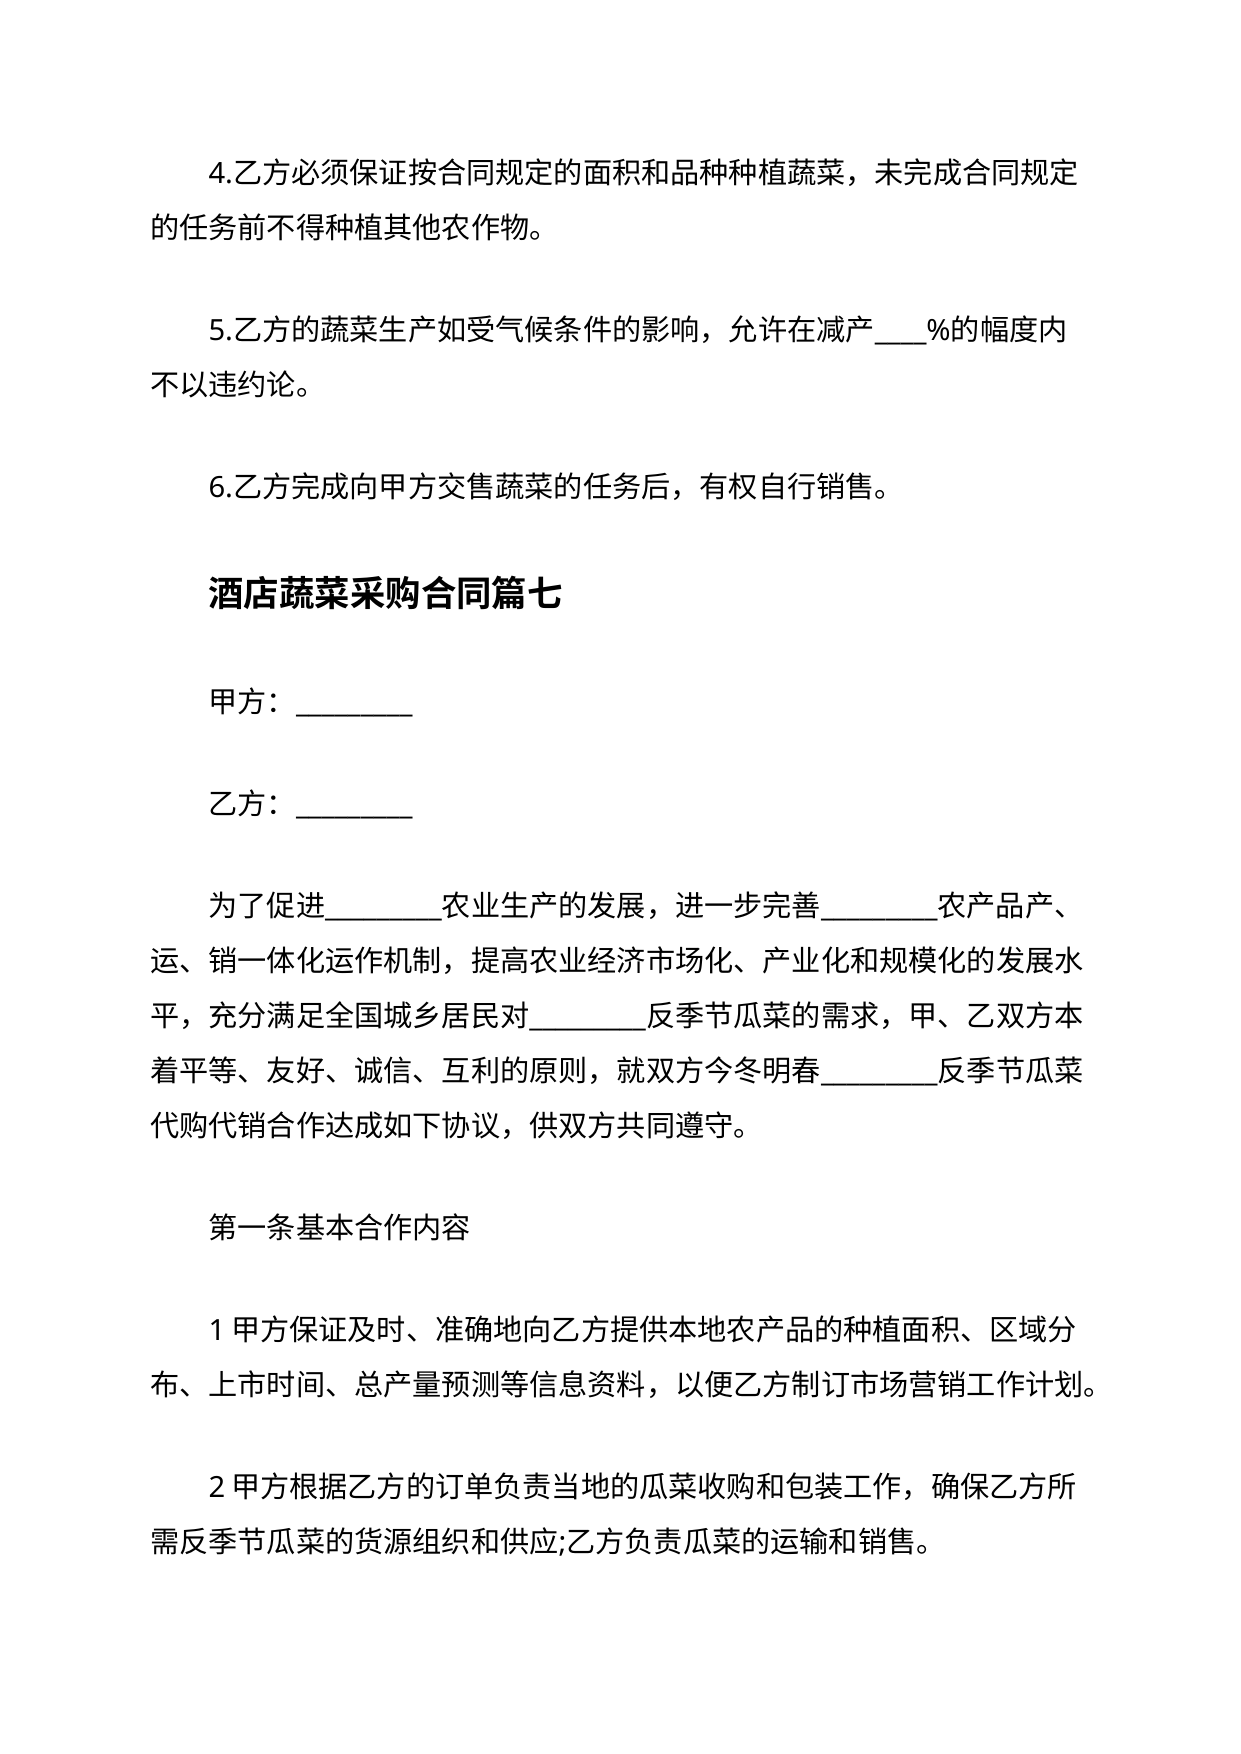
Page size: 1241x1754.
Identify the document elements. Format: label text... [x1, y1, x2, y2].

text 5.乙方的蔬菜生产如受气候条件的影响，允许在减产____%的幅度内不以违约论。 [150, 307, 1090, 404]
text 1甲方保证及时、准确地向乙方提供本地农产品的种植面积、区域分布、上市时间、总产量预测等信息资料，以便乙方制订市场营销工作计划。 [150, 1306, 1090, 1404]
text 6.乙方完成向甲方交售蔬菜的任务后，有权自行销售。 [150, 463, 1090, 506]
text 为了促进_________农业生产的发展，进一步完善_________农产品产、运、销一体化运作机制，提高农业经济市场化、产业化和规模化的发展水平，充分满足全国城乡居民对_________反季节瓜菜的需求，甲、乙双方本着平等、友好、诚信、互利的原则，就双方今冬明春_________反季节瓜菜代购代销合作达成如下协议，供双方共同遵守。 [150, 883, 1090, 1145]
text 甲方：_________ [150, 679, 1090, 721]
text 酒店蔬菜采购合同篇七 [150, 566, 1090, 617]
text 第一条基本合作内容 [150, 1204, 1090, 1247]
text 2甲方根据乙方的订单负责当地的瓜菜收购和包装工作，确保乙方所需反季节瓜菜的货源组织和供应;乙方负责瓜菜的运输和销售。 [150, 1463, 1090, 1561]
text 4.乙方必须保证按合同规定的面积和品种种植蔬菜，未完成合同规定的任务前不得种植其他农作物。 [150, 150, 1090, 247]
text 乙方：_________ [150, 781, 1090, 823]
